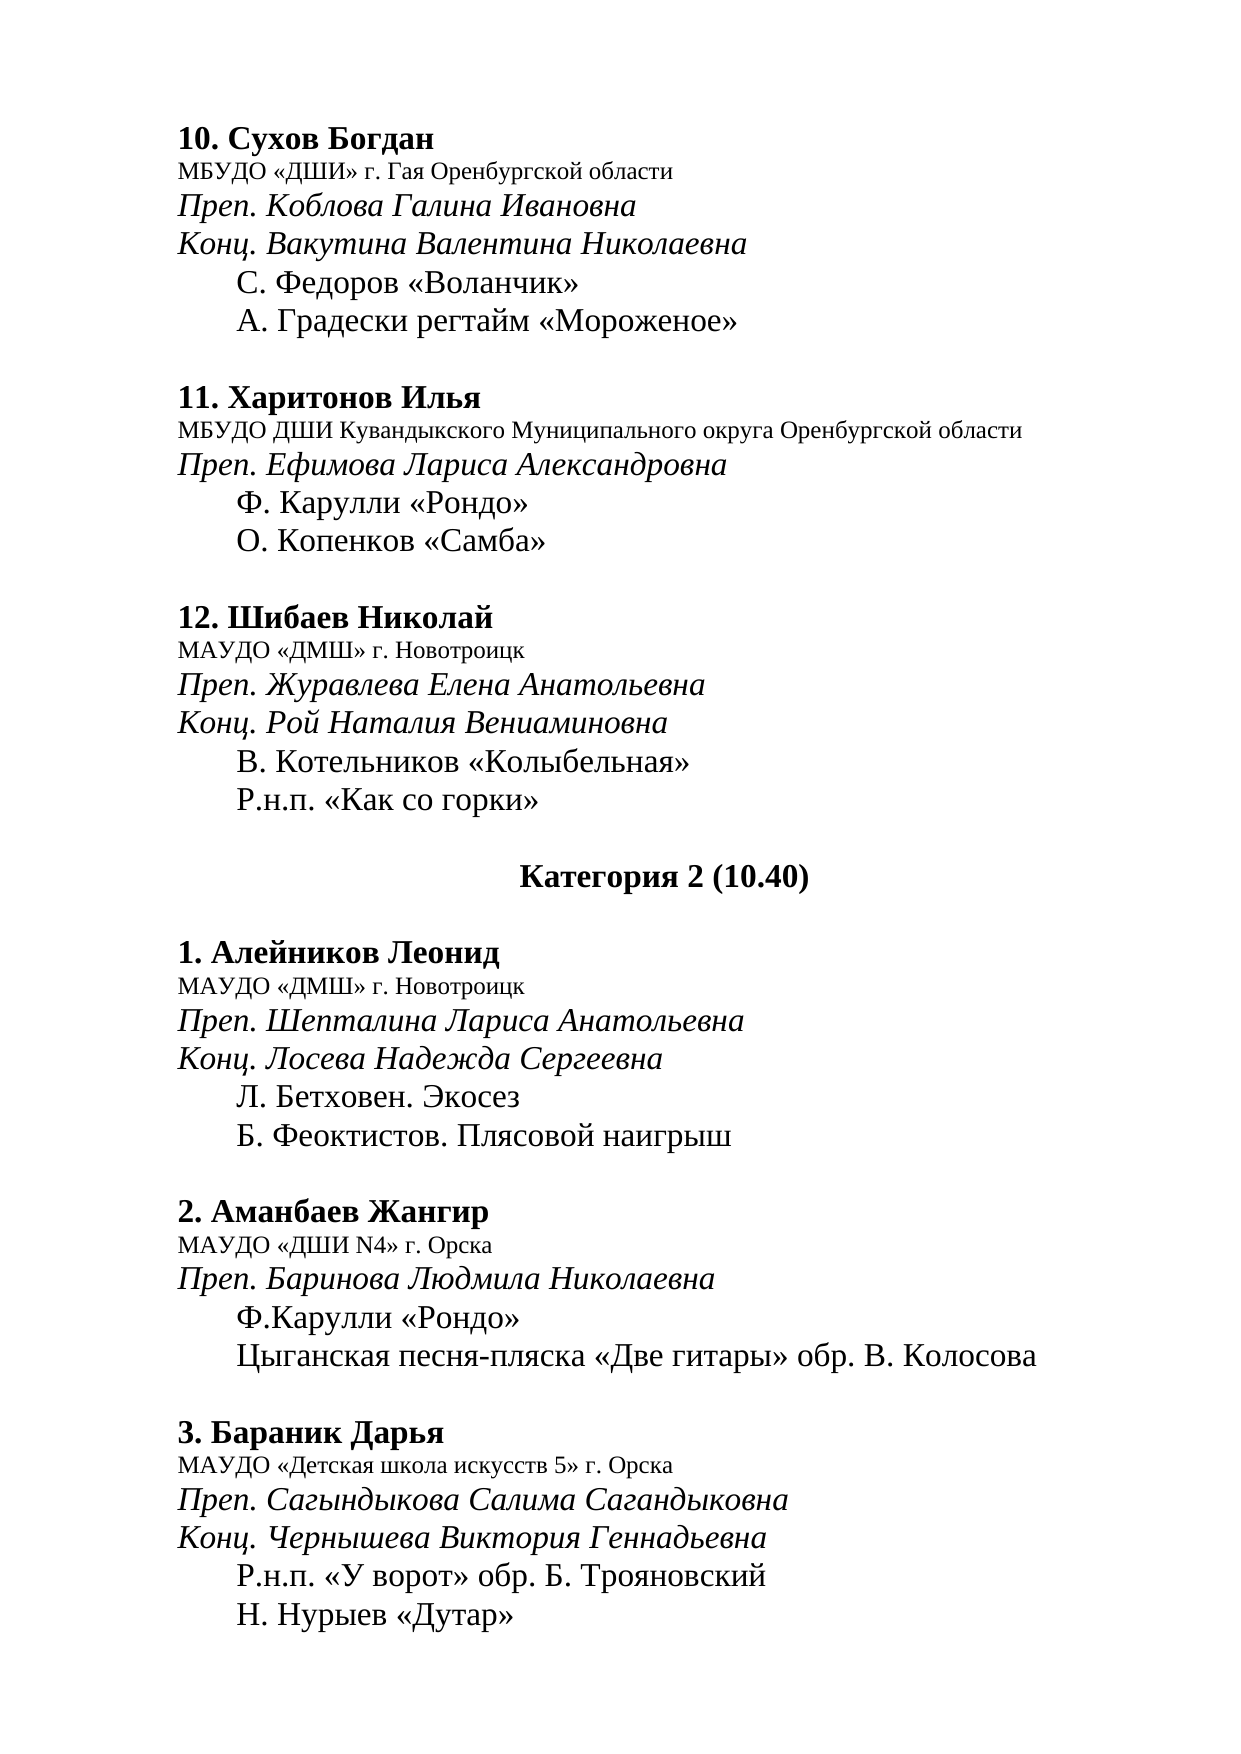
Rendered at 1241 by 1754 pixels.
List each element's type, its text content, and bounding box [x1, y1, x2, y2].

text 2. Аманбаев Жангир [177, 1191, 1152, 1230]
text Р.н.п. «Как со горки» [177, 779, 1152, 818]
text Конц. Вакутина Валентина Николаевна [177, 223, 1152, 262]
text Ф.Карулли «Рондо» [236, 1297, 1152, 1335]
text 10. Сухов Богдан [177, 118, 1152, 156]
text МАУДО «Детская школа искусств 5» г. Орска [177, 1450, 1152, 1479]
text Р.н.п. «У ворот» обр. Б. Трояновский [177, 1556, 1152, 1594]
text Конц. Лосева Надежда Сергеевна [177, 1038, 1152, 1076]
text Преп. Сагындыкова Салима Сагандыковна [177, 1479, 1152, 1517]
text Категория 2 (10.40) [177, 856, 1152, 894]
text МАУДО «ДМШ» г. Новотроицк [177, 971, 1152, 1000]
text МАУДО «ДШИ N4» г. Орска [177, 1230, 1152, 1258]
text МБУДО ДШИ Кувандыкского Муниципального округа Оренбургской области [177, 415, 1152, 444]
text 1. Алейников Леонид [177, 933, 1152, 971]
text Преп. Журавлева Елена Анатольевна [177, 664, 1152, 703]
text Б. Феоктистов. Плясовой наигрыш [177, 1115, 1152, 1153]
text Н. Нурыев «Дутар» [177, 1594, 1152, 1632]
text Преп. Ефимова Лариса Александровна [177, 444, 1152, 482]
text А. Градески регтайм «Мороженое» [177, 300, 1152, 338]
text Конц. Чернышева Виктория Геннадьевна [177, 1517, 1152, 1556]
text Преп. Шепталина Лариса Анатольевна [177, 1000, 1152, 1038]
text Преп. Баринова Людмила Николаевна [177, 1258, 1152, 1297]
text Ф. Карулли «Рондо» [177, 482, 1152, 521]
text С. Федоров «Воланчик» [177, 262, 1152, 300]
text В. Котельников «Колыбельная» [177, 741, 1152, 779]
text 12. Шибаев Николай [177, 597, 1152, 636]
text МАУДО «ДМШ» г. Новотроицк [177, 636, 1152, 664]
text 3. Бараник Дарья [177, 1412, 1152, 1450]
text Л. Бетховен. Экосез [177, 1076, 1152, 1115]
text МБУДО «ДШИ» г. Гая Оренбургской области [177, 156, 1152, 185]
text Конц. Рой Наталия Вениаминовна [177, 703, 1152, 741]
text Цыганская песня-пляска «Две гитары» обр. В. Колосова [236, 1335, 1152, 1412]
text Преп. Коблова Галина Ивановна [177, 185, 1152, 223]
text 11. Харитонов Илья [177, 377, 1152, 415]
text О. Копенков «Самба» [177, 521, 1152, 559]
